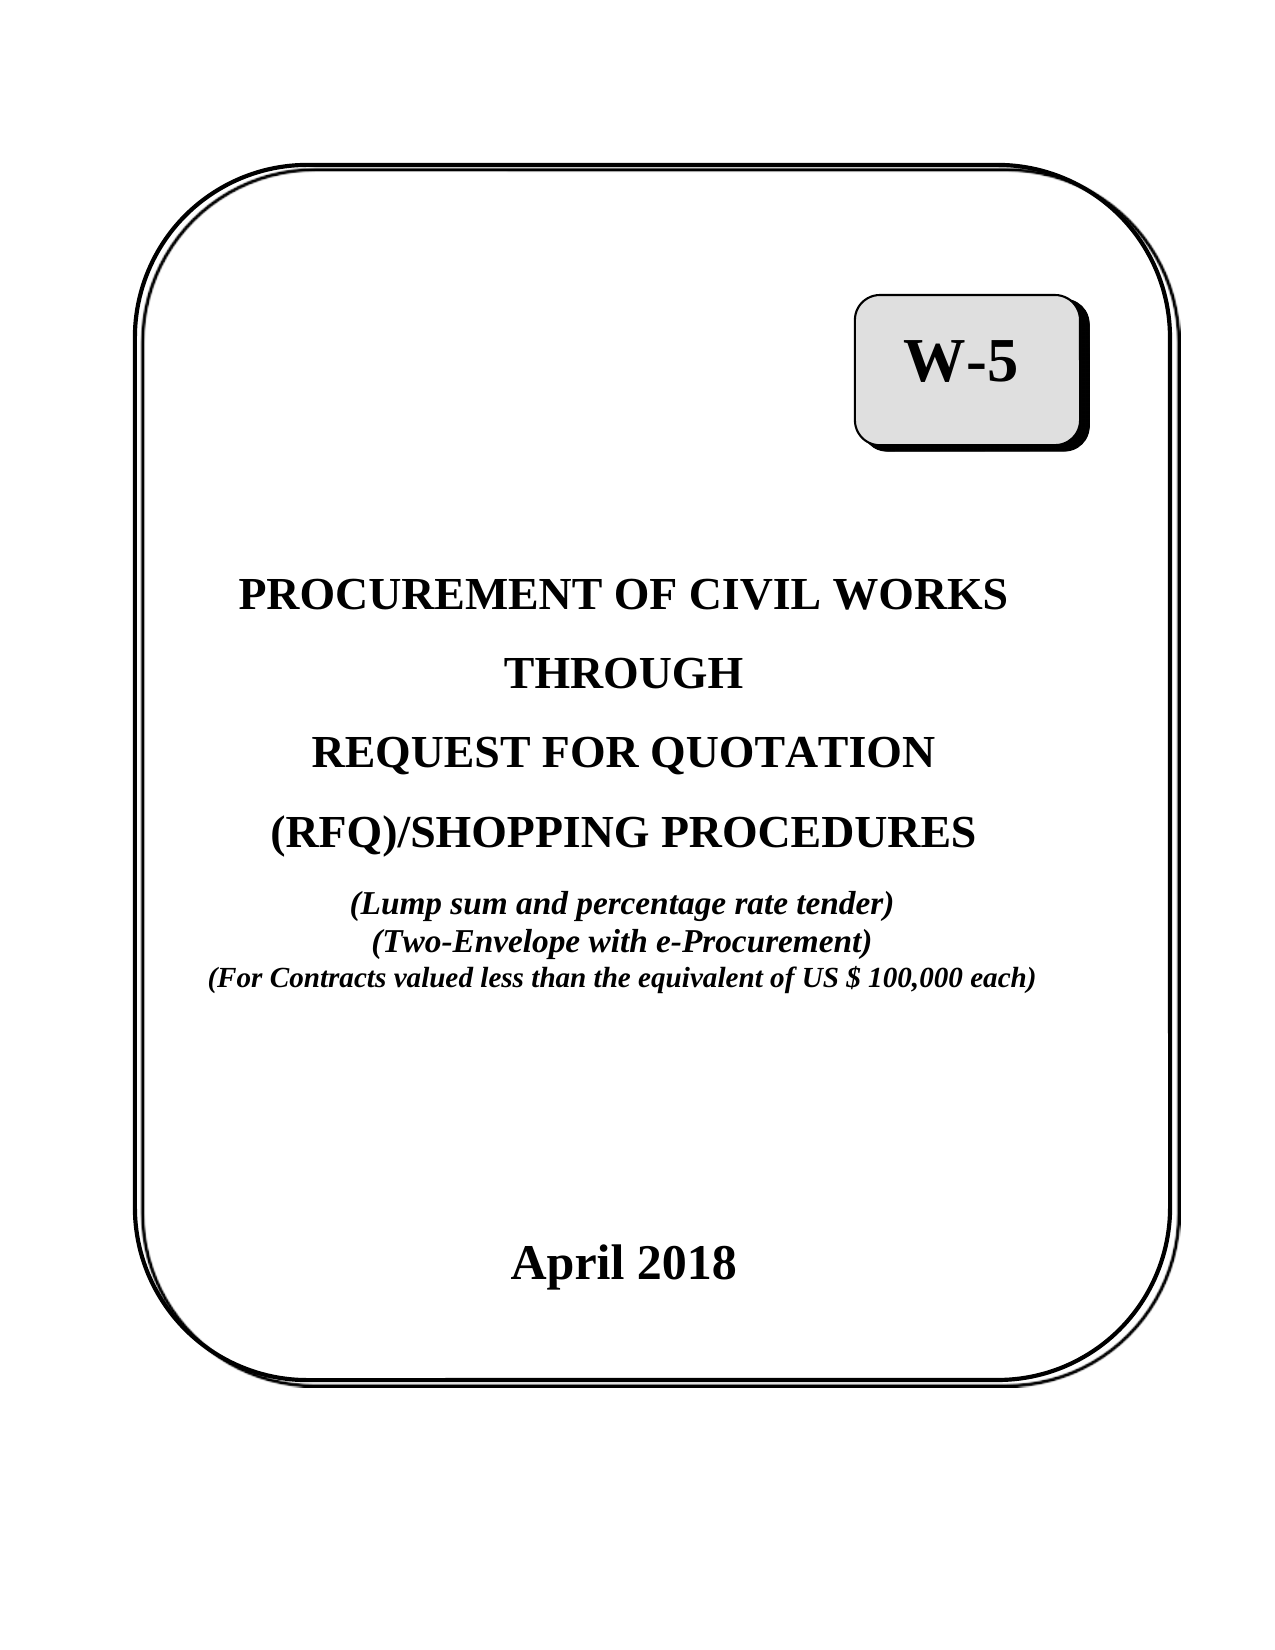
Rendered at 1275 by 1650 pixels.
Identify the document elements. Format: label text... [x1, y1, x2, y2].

text (Two-Envelope with e-Procurement) [150, 922, 1097, 960]
text W-5 [150, 322, 1097, 394]
text THROUGH [150, 646, 1097, 699]
text REQUEST FOR QUOTATION [150, 725, 1097, 778]
text (For Contracts valued less than the equivalent of US $ 100,000 each) [150, 960, 1097, 993]
text (RFQ)/SHOPPING PROCEDURES [150, 804, 1097, 857]
text (Lump sum and percentage rate tender) [150, 883, 1097, 922]
text PROCUREMENT OF CIVIL WORKS [150, 567, 1097, 620]
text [150, 1233, 1097, 1291]
